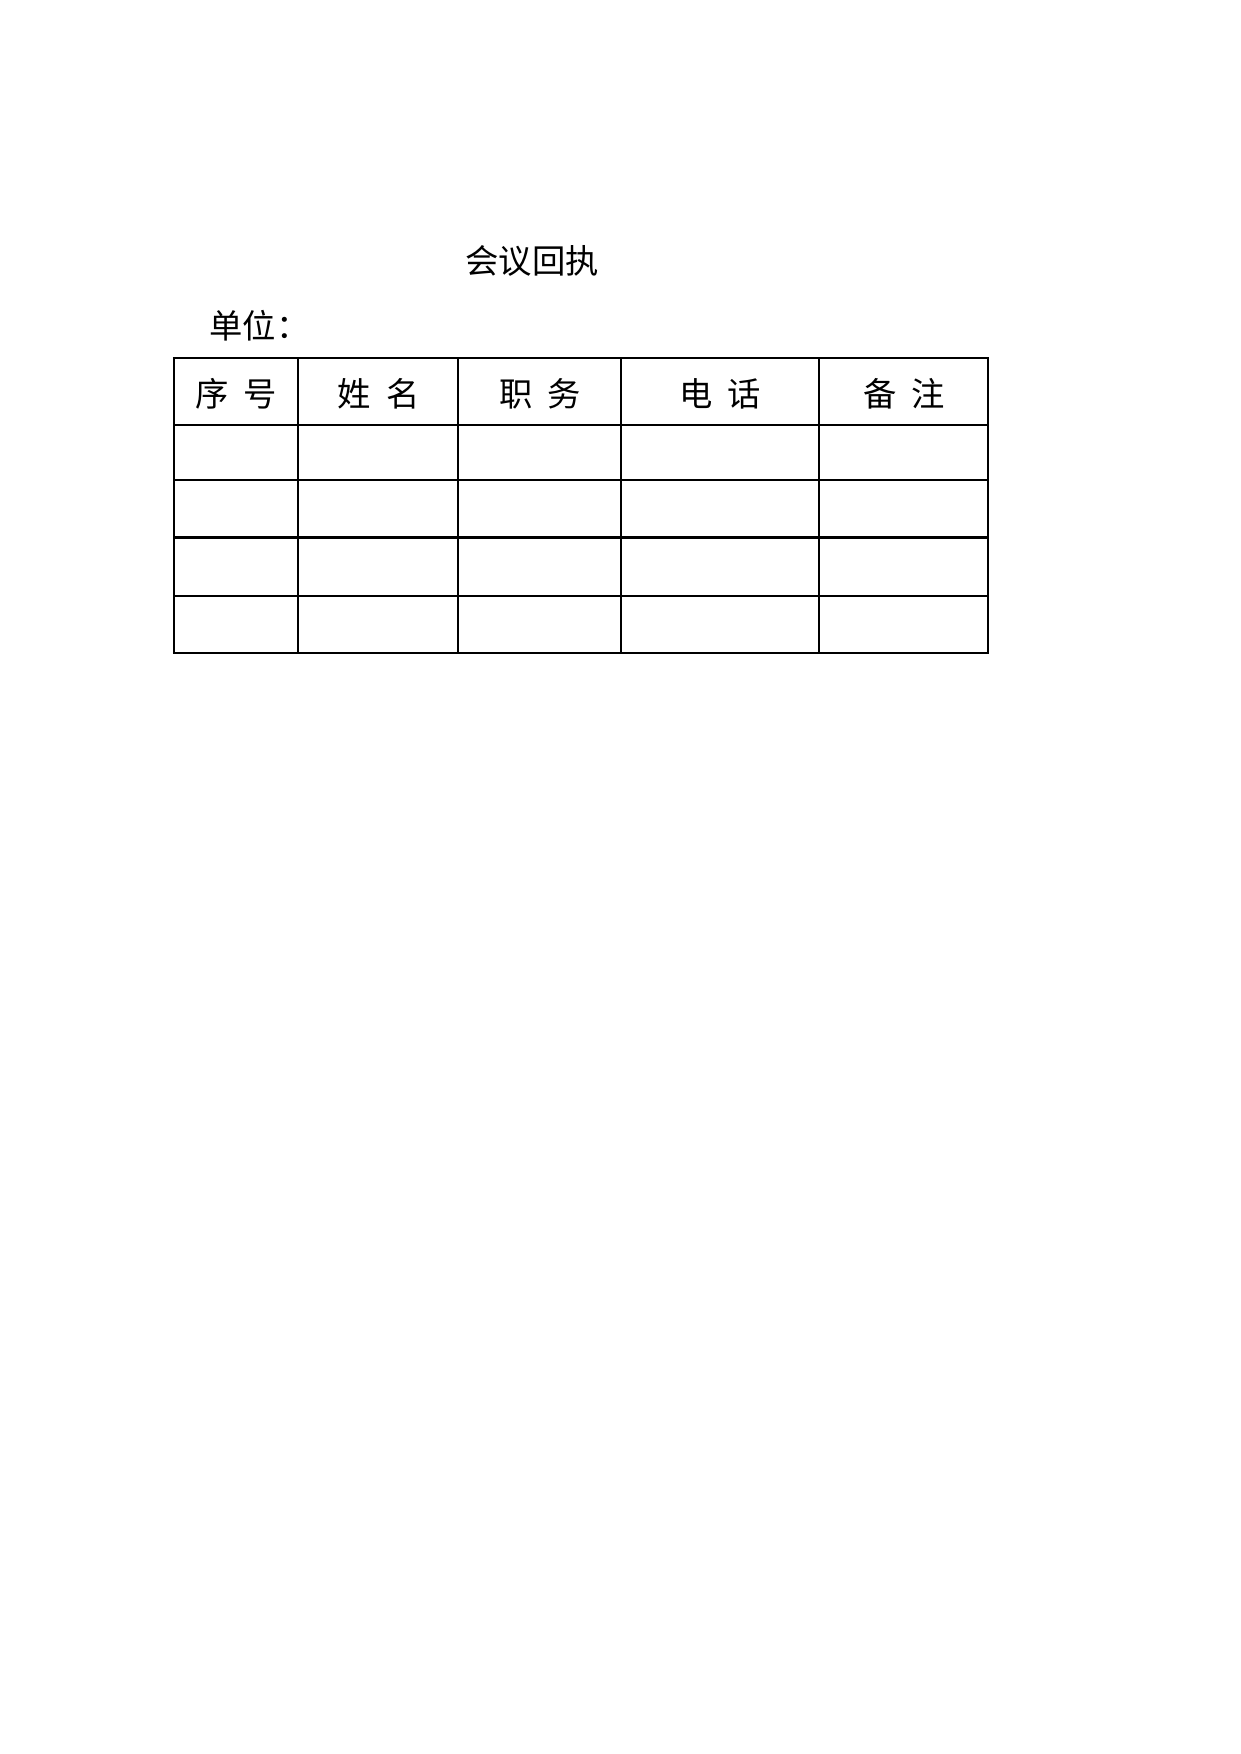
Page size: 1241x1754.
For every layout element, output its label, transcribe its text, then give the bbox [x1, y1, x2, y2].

table_header 备 注 [820, 359, 987, 424]
table_cell [820, 597, 987, 652]
table_header 电 话 [622, 359, 818, 424]
table_header 姓 名 [299, 359, 457, 424]
table_cell [820, 481, 987, 536]
text 会议回执 [165, 227, 1093, 292]
table_cell [175, 426, 297, 479]
table_cell [622, 426, 818, 479]
table_cell [820, 539, 987, 594]
table_cell [459, 597, 620, 652]
table_cell [175, 539, 297, 594]
table_cell [299, 426, 457, 479]
table_header 职 务 [459, 359, 620, 424]
text 单位： [209, 292, 1093, 357]
table_cell [622, 539, 818, 594]
table_cell [299, 597, 457, 652]
table_cell [299, 481, 457, 536]
table_cell [299, 539, 457, 594]
table_cell [622, 481, 818, 536]
table_cell [459, 426, 620, 479]
table_cell [622, 597, 818, 652]
table_cell [175, 481, 297, 536]
table_header 序 号 [175, 359, 297, 424]
table_cell [459, 539, 620, 594]
table_cell [175, 597, 297, 652]
table_cell [820, 426, 987, 479]
table_cell [459, 481, 620, 536]
